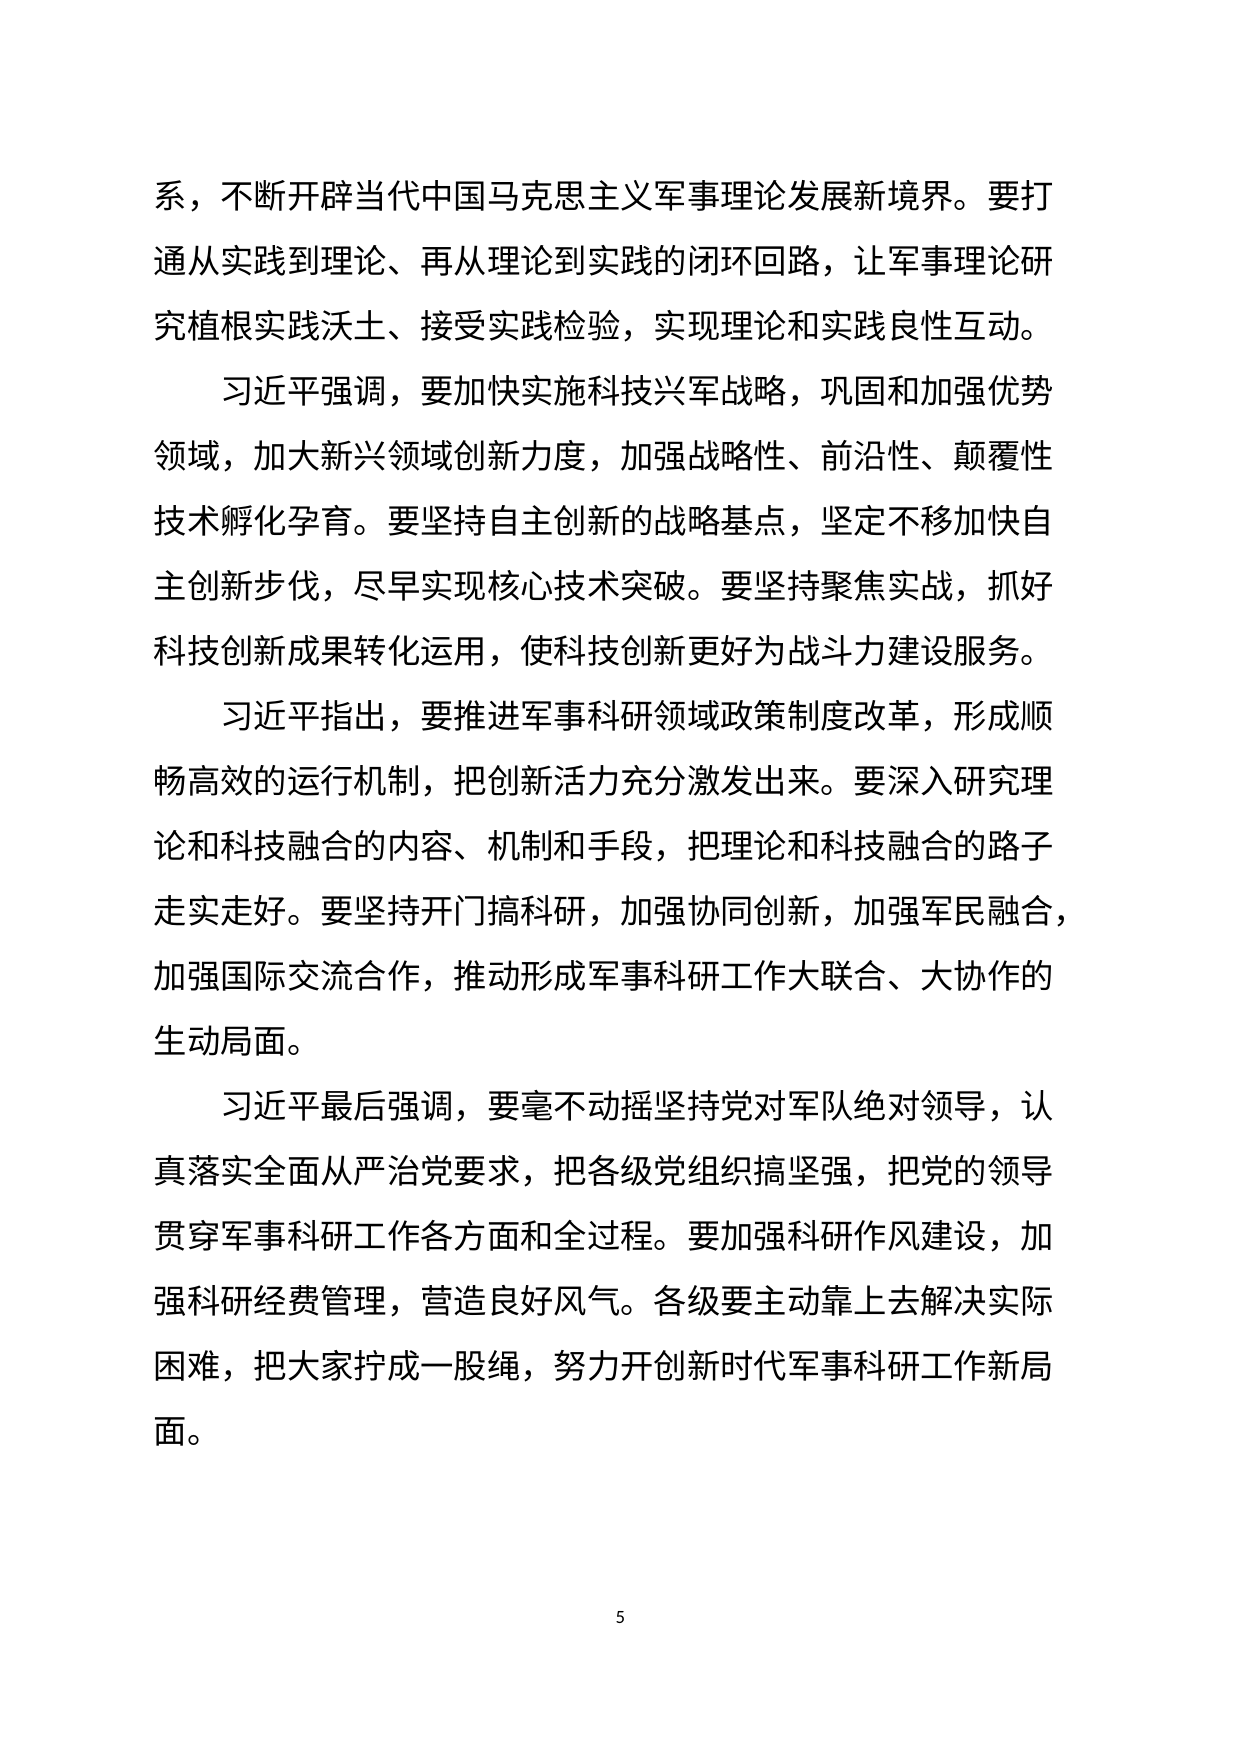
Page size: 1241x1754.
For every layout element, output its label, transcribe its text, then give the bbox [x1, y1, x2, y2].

text 习近平强调，要加快实施科技兴军战略，巩固和加强优势领域，加大新兴领域创新力度，加强战略性、前沿性、颠覆性技术孵化孕育。要坚持自主创新的战略基点，坚定不移加快自主创新步伐，尽早实现核心技术突破。要坚持聚焦实战，抓好科技创新成果转化运用，使科技创新更好为战斗力建设服务。 [153, 357, 1087, 682]
text 习近平最后强调，要毫不动摇坚持党对军队绝对领导，认真落实全面从严治党要求，把各级党组织搞坚强，把党的领导贯穿军事科研工作各方面和全过程。要加强科研作风建设，加强科研经费管理，营造良好风气。各级要主动靠上去解决实际困难，把大家拧成一股绳，努力开创新时代军事科研工作新局面。 [153, 1072, 1087, 1462]
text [153, 162, 1087, 357]
text 习近平指出，要推进军事科研领域政策制度改革，形成顺畅高效的运行机制，把创新活力充分激发出来。要深入研究理论和科技融合的内容、机制和手段，把理论和科技融合的路子走实走好。要坚持开门搞科研，加强协同创新，加强军民融合，加强国际交流合作，推动形成军事科研工作大联合、大协作的生动局面。 [153, 682, 1087, 1072]
